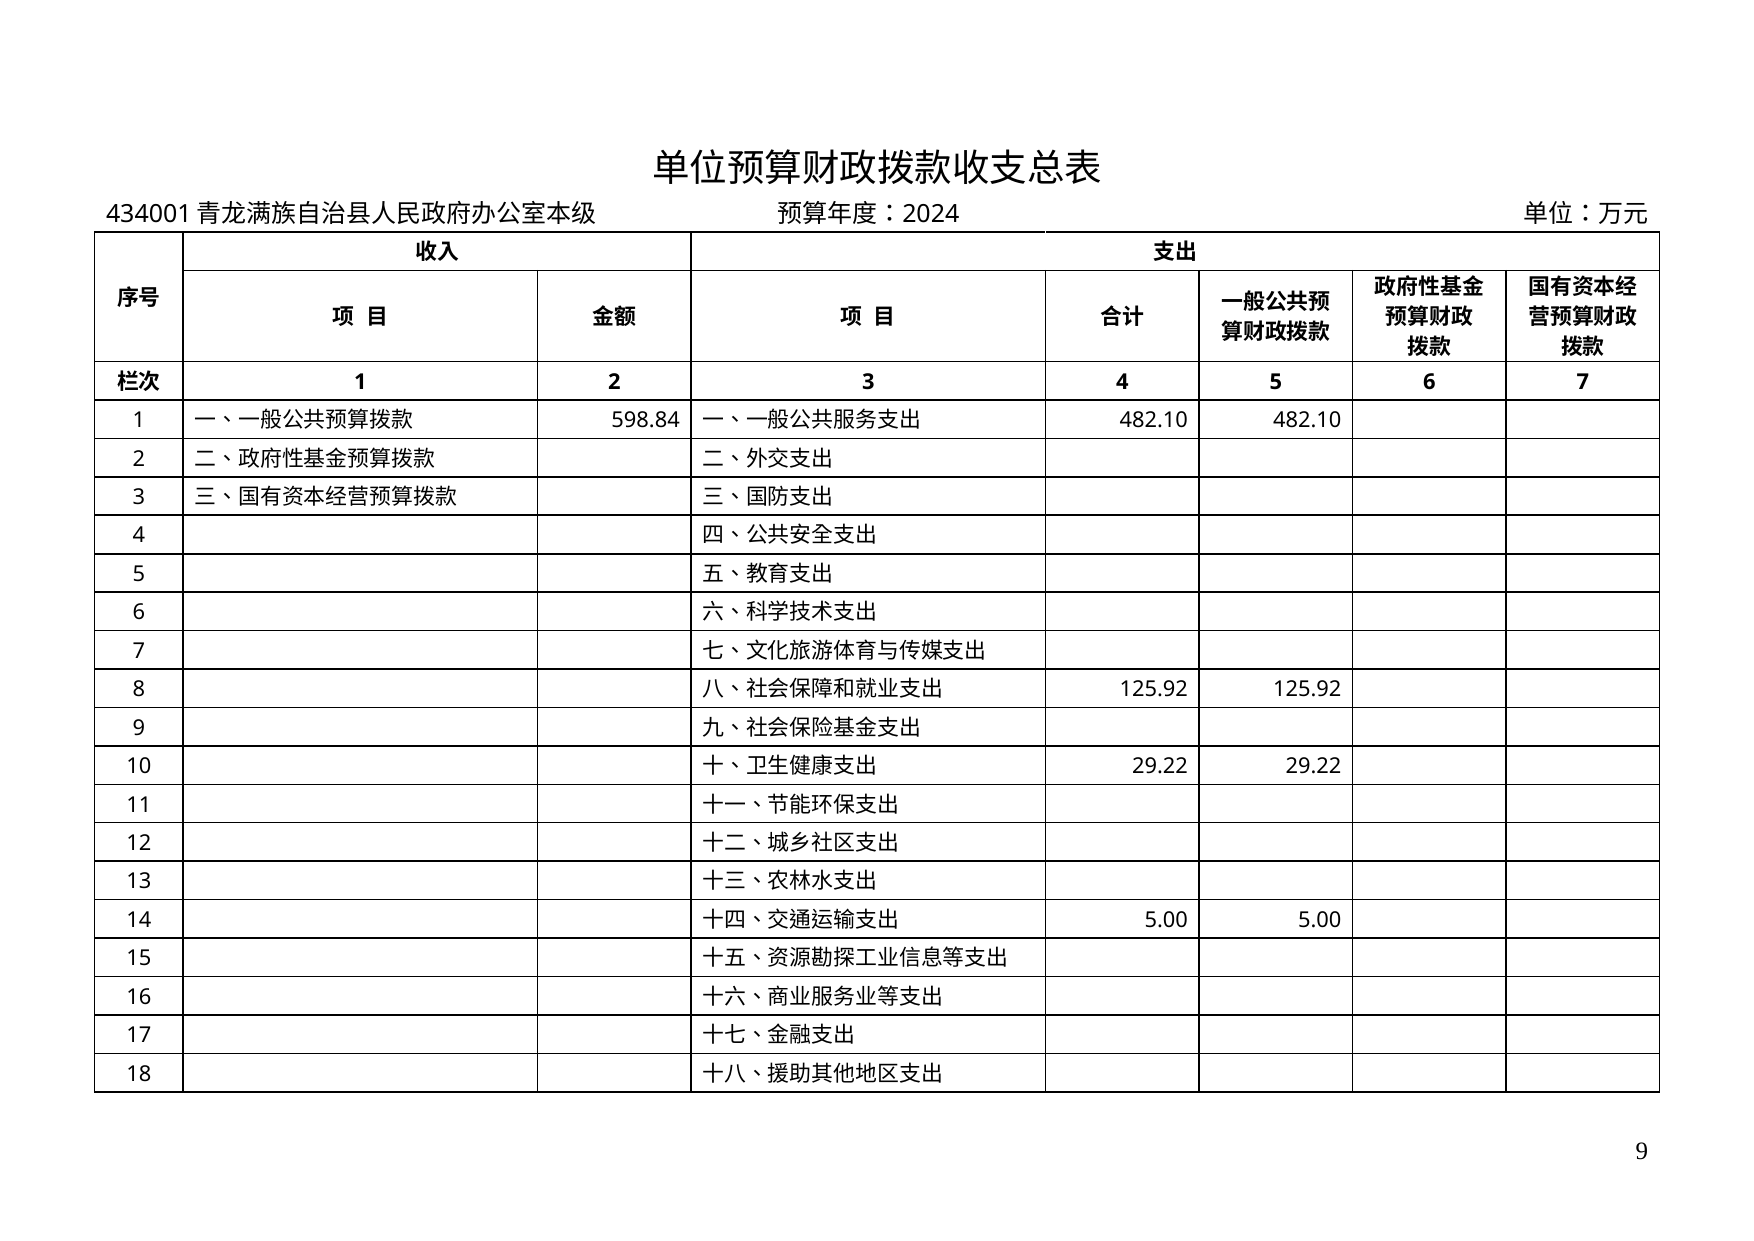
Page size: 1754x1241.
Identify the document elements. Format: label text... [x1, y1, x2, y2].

table_cell [1046, 1016, 1198, 1052]
table_cell [1507, 747, 1659, 783]
table_cell 12 [95, 823, 182, 860]
table_header 434001青龙满族自治县人民政府办公室本级 [95, 195, 690, 231]
table_cell [538, 747, 690, 783]
table_cell 17 [95, 1016, 182, 1052]
table_cell 十三、农林水支出 [692, 862, 1045, 899]
table_cell [184, 747, 537, 783]
table_cell 125.92 [1046, 670, 1198, 707]
table_cell [1507, 478, 1659, 514]
table_cell [1046, 862, 1198, 899]
table_cell [184, 862, 537, 899]
table_cell 序号 [95, 233, 182, 361]
table_cell [1200, 708, 1352, 745]
table_cell 5.00 [1046, 900, 1198, 937]
table_cell 九、社会保险基金支出 [692, 708, 1045, 745]
table_cell 7 [1507, 362, 1659, 399]
table_cell 栏次 [95, 362, 182, 399]
table_cell 15 [95, 939, 182, 976]
table_cell [184, 977, 537, 1014]
table_cell [538, 593, 690, 630]
table_cell [1353, 708, 1505, 745]
table_cell [184, 516, 537, 553]
table_cell [184, 670, 537, 707]
table_cell 二、政府性基金预算拨款 [184, 439, 537, 476]
table_cell [1200, 823, 1352, 860]
table_cell [184, 785, 537, 822]
table_cell 十五、资源勘探工业信息等支出 [692, 939, 1045, 976]
table_cell 七、文化旅游体育与传媒支出 [692, 631, 1045, 668]
table_cell 16 [95, 977, 182, 1014]
table_cell [1200, 631, 1352, 668]
table_cell 482.10 [1200, 401, 1352, 437]
table_cell 十二、城乡社区支出 [692, 823, 1045, 860]
table_cell 一、一般公共预算拨款 [184, 401, 537, 437]
table_cell [1046, 708, 1198, 745]
table_cell 三、国有资本经营预算拨款 [184, 478, 537, 514]
table_cell [1200, 862, 1352, 899]
table_cell [184, 593, 537, 630]
table_cell [1353, 478, 1505, 514]
table_cell [184, 1054, 537, 1091]
table_cell 125.92 [1200, 670, 1352, 707]
table_cell 482.10 [1046, 401, 1198, 437]
table_cell 项 目 [184, 271, 537, 361]
table_cell [1353, 977, 1505, 1014]
table_cell [1507, 900, 1659, 937]
table_cell 10 [95, 747, 182, 783]
table_cell 11 [95, 785, 182, 822]
table_cell [1353, 823, 1505, 860]
table_cell 2 [538, 362, 690, 399]
table_cell [1353, 900, 1505, 937]
table_cell [538, 862, 690, 899]
table_cell [1507, 631, 1659, 668]
table_cell [1200, 516, 1352, 553]
table_cell [538, 555, 690, 591]
table_cell [1507, 1016, 1659, 1052]
table_cell [1353, 1016, 1505, 1052]
table_header 单位：万元 [1046, 195, 1659, 231]
table_cell 十、卫生健康支出 [692, 747, 1045, 783]
table_cell [1200, 977, 1352, 1014]
table_cell [538, 900, 690, 937]
table_cell [1507, 516, 1659, 553]
table_cell [1507, 977, 1659, 1014]
table_cell [1353, 747, 1505, 783]
table_cell [1200, 939, 1352, 976]
table_cell [1353, 939, 1505, 976]
table_cell 2 [95, 439, 182, 476]
table_cell [184, 631, 537, 668]
table_cell 二、外交支出 [692, 439, 1045, 476]
table_cell 八、社会保障和就业支出 [692, 670, 1045, 707]
table_cell [1507, 670, 1659, 707]
table_cell 3 [692, 362, 1045, 399]
table_cell [1353, 401, 1505, 437]
table_cell [1046, 593, 1198, 630]
table_cell 五、教育支出 [692, 555, 1045, 591]
table_cell 598.84 [538, 401, 690, 437]
table_cell 三、国防支出 [692, 478, 1045, 514]
table_cell 国有资本经营预算财政拨款 [1507, 271, 1659, 361]
text 单位预算财政拨款收支总表 [106, 142, 1648, 193]
table_cell 5.00 [1200, 900, 1352, 937]
table_cell [184, 708, 537, 745]
table_cell [1353, 1054, 1505, 1091]
table_cell 政府性基金预算财政 拨款 [1353, 271, 1505, 361]
table_cell 六、科学技术支出 [692, 593, 1045, 630]
table_cell [1200, 478, 1352, 514]
table_cell [538, 708, 690, 745]
table_cell 支出 [692, 233, 1659, 270]
table_cell [1046, 1054, 1198, 1091]
table_cell 4 [95, 516, 182, 553]
table_cell [184, 823, 537, 860]
table_cell [538, 1016, 690, 1052]
table_cell [1046, 977, 1198, 1014]
table_cell [1046, 439, 1198, 476]
table_cell 29.22 [1046, 747, 1198, 783]
table_cell [1353, 862, 1505, 899]
table_cell 十四、交通运输支出 [692, 900, 1045, 937]
table_cell [538, 478, 690, 514]
table_cell [1046, 631, 1198, 668]
table_cell [538, 631, 690, 668]
table_cell [184, 900, 537, 937]
table_cell 十一、节能环保支出 [692, 785, 1045, 822]
table_cell [1507, 593, 1659, 630]
table_cell 9 [95, 708, 182, 745]
table_cell [1200, 785, 1352, 822]
table_cell [1353, 439, 1505, 476]
table_cell [1353, 555, 1505, 591]
table_cell 十六、商业服务业等支出 [692, 977, 1045, 1014]
table_cell 一、一般公共服务支出 [692, 401, 1045, 437]
table_cell 13 [95, 862, 182, 899]
table_cell [1353, 516, 1505, 553]
table_cell [1200, 1054, 1352, 1091]
table_cell [1507, 555, 1659, 591]
table_cell [1507, 939, 1659, 976]
table_cell [1046, 478, 1198, 514]
table_cell [538, 670, 690, 707]
table_cell [1046, 516, 1198, 553]
table_cell [1200, 439, 1352, 476]
table_cell [1507, 401, 1659, 437]
table_cell [1200, 555, 1352, 591]
table_cell [184, 939, 537, 976]
table_cell [1200, 593, 1352, 630]
table_cell 4 [1046, 362, 1198, 399]
table_cell [1046, 785, 1198, 822]
table_cell 8 [95, 670, 182, 707]
table_cell [1507, 862, 1659, 899]
table_cell 3 [95, 478, 182, 514]
table_cell [538, 1054, 690, 1091]
table_cell [1507, 1054, 1659, 1091]
table_cell 29.22 [1200, 747, 1352, 783]
table_cell [1353, 631, 1505, 668]
table_cell 项 目 [692, 271, 1045, 361]
table_cell 合计 [1046, 271, 1198, 361]
table_cell [1507, 439, 1659, 476]
table_cell [1046, 555, 1198, 591]
table_cell 1 [184, 362, 537, 399]
table_cell [538, 823, 690, 860]
table_cell [1507, 823, 1659, 860]
table_cell [538, 939, 690, 976]
table_cell [1046, 939, 1198, 976]
table_cell 6 [95, 593, 182, 630]
table_cell 7 [95, 631, 182, 668]
table_cell 18 [95, 1054, 182, 1091]
table_cell [1353, 785, 1505, 822]
table_cell [538, 516, 690, 553]
table_cell [1353, 593, 1505, 630]
table_cell 一般公共预算财政拨款 [1200, 271, 1352, 361]
table_cell 金额 [538, 271, 690, 361]
table_cell [184, 555, 537, 591]
table_header 预算年度：2024 [692, 195, 1045, 231]
table_cell [538, 785, 690, 822]
table_cell 1 [95, 401, 182, 437]
table_cell 5 [1200, 362, 1352, 399]
table_cell [1507, 785, 1659, 822]
table_cell [1507, 708, 1659, 745]
table_cell 四、公共安全支出 [692, 516, 1045, 553]
table_cell [1353, 670, 1505, 707]
table_cell 14 [95, 900, 182, 937]
table_cell [538, 439, 690, 476]
table_cell 收入 [184, 233, 690, 270]
table_cell [1200, 1016, 1352, 1052]
table_cell [1046, 823, 1198, 860]
table_cell [184, 1016, 537, 1052]
table_cell 十八、援助其他地区支出 [692, 1054, 1045, 1091]
table_cell 十七、金融支出 [692, 1016, 1045, 1052]
table_cell [538, 977, 690, 1014]
table_cell 5 [95, 555, 182, 591]
table_cell 6 [1353, 362, 1505, 399]
